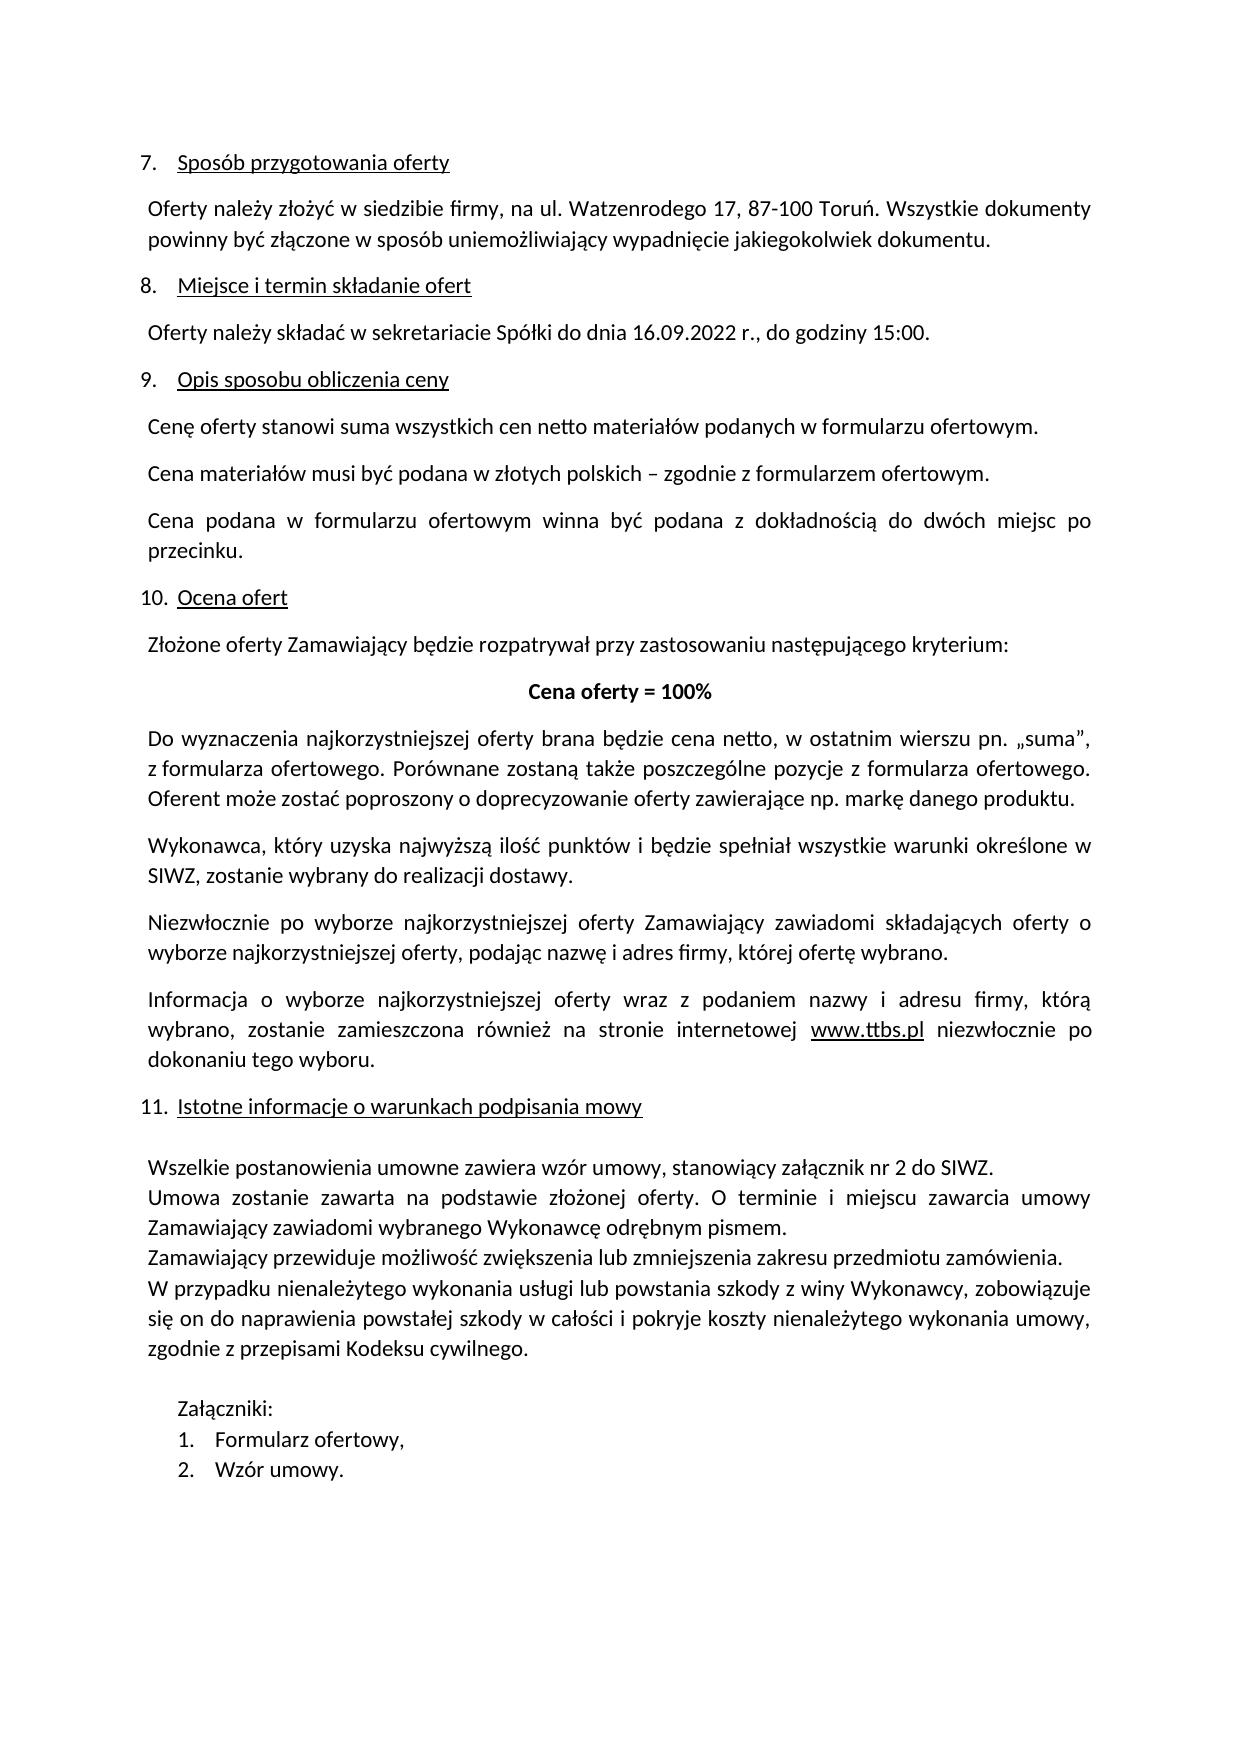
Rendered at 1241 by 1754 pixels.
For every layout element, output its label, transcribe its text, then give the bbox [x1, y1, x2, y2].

list Formularz ofertowy, [177, 1425, 1093, 1453]
text Cena oferty = 100% [148, 677, 1093, 705]
text Cena materiałów musi być podana w złotych polskich – zgodnie z formularzem ofertowym. [148, 459, 1093, 487]
text Oferty należy złożyć w siedzibie firmy, na ul. Watzenrodego 17, 87-100 Toruń. Wszystkie dokumenty powinny być złączone w sposób uniemożliwiający wypadnięcie jakiegokolwiek dokumentu. [148, 194, 1093, 253]
list Sposób przygotowania oferty [140, 148, 1093, 176]
text Do wyznaczenia najkorzystniejszej oferty brana będzie cena netto, w ostatnim wierszu pn. „suma”, z formularza ofertowego. Porównane zostaną także poszczególne pozycje z formularza ofertowego. Oferent może zostać poproszony o doprecyzowanie oferty zawierające np. markę danego produktu. [148, 724, 1093, 812]
text Cena podana w formularzu ofertowym winna być podana z dokładnością do dwóch miejsc po przecinku. [148, 506, 1093, 564]
list Wzór umowy. [177, 1455, 1093, 1483]
list W przypadku nienależytego wykonania usługi lub powstania szkody z winy Wykonawcy, zobowiązuje się on do naprawienia powstałej szkody w całości i pokryje koszty nienależytego wykonania umowy, zgodnie z przepisami Kodeksu cywilnego. [148, 1274, 1093, 1362]
list Załączniki: [177, 1394, 1093, 1422]
text Cenę oferty stanowi suma wszystkich cen netto materiałów podanych w formularzu ofertowym. [148, 412, 1093, 440]
list Wszelkie postanowienia umowne zawiera wzór umowy, stanowiący załącznik nr 2 do SIWZ. [148, 1153, 1093, 1181]
list Zamawiający przewiduje możliwość zwiększenia lub zmniejszenia zakresu przedmiotu zamówienia. [148, 1243, 1093, 1271]
text Wykonawca, który uzyska najwyższą ilość punktów i będzie spełniał wszystkie warunki określone w SIWZ, zostanie wybrany do realizacji dostawy. [148, 831, 1093, 889]
text Złożone oferty Zamawiający będzie rozpatrywał przy zastosowaniu następującego kryterium: [148, 630, 1093, 658]
list Miejsce i termin składanie ofert [140, 272, 1093, 299]
list Opis sposobu obliczenia ceny [140, 365, 1093, 393]
list Ocena ofert [140, 583, 1093, 611]
list Umowa zostanie zawarta na podstawie złożonej oferty. O terminie i miejscu zawarcia umowy Zamawiający zawiadomi wybranego Wykonawcę odrębnym pismem. [148, 1183, 1093, 1241]
text Informacja o wyborze najkorzystniejszej oferty wraz z podaniem nazwy i adresu firmy, którą wybrano, zostanie zamieszczona również na stronie internetowej www.ttbs.pl niezwłocznie po dokonaniu tego wyboru. [148, 985, 1093, 1073]
list Istotne informacje o warunkach podpisania mowy [140, 1092, 1093, 1120]
text Oferty należy składać w sekretariacie Spółki do dnia 16.09.2022 r., do godziny 15:00. [148, 318, 1093, 346]
text Niezwłocznie po wyborze najkorzystniejszej oferty Zamawiający zawiadomi składających oferty o wyborze najkorzystniejszej oferty, podając nazwę i adres firmy, której ofertę wybrano. [148, 908, 1093, 966]
